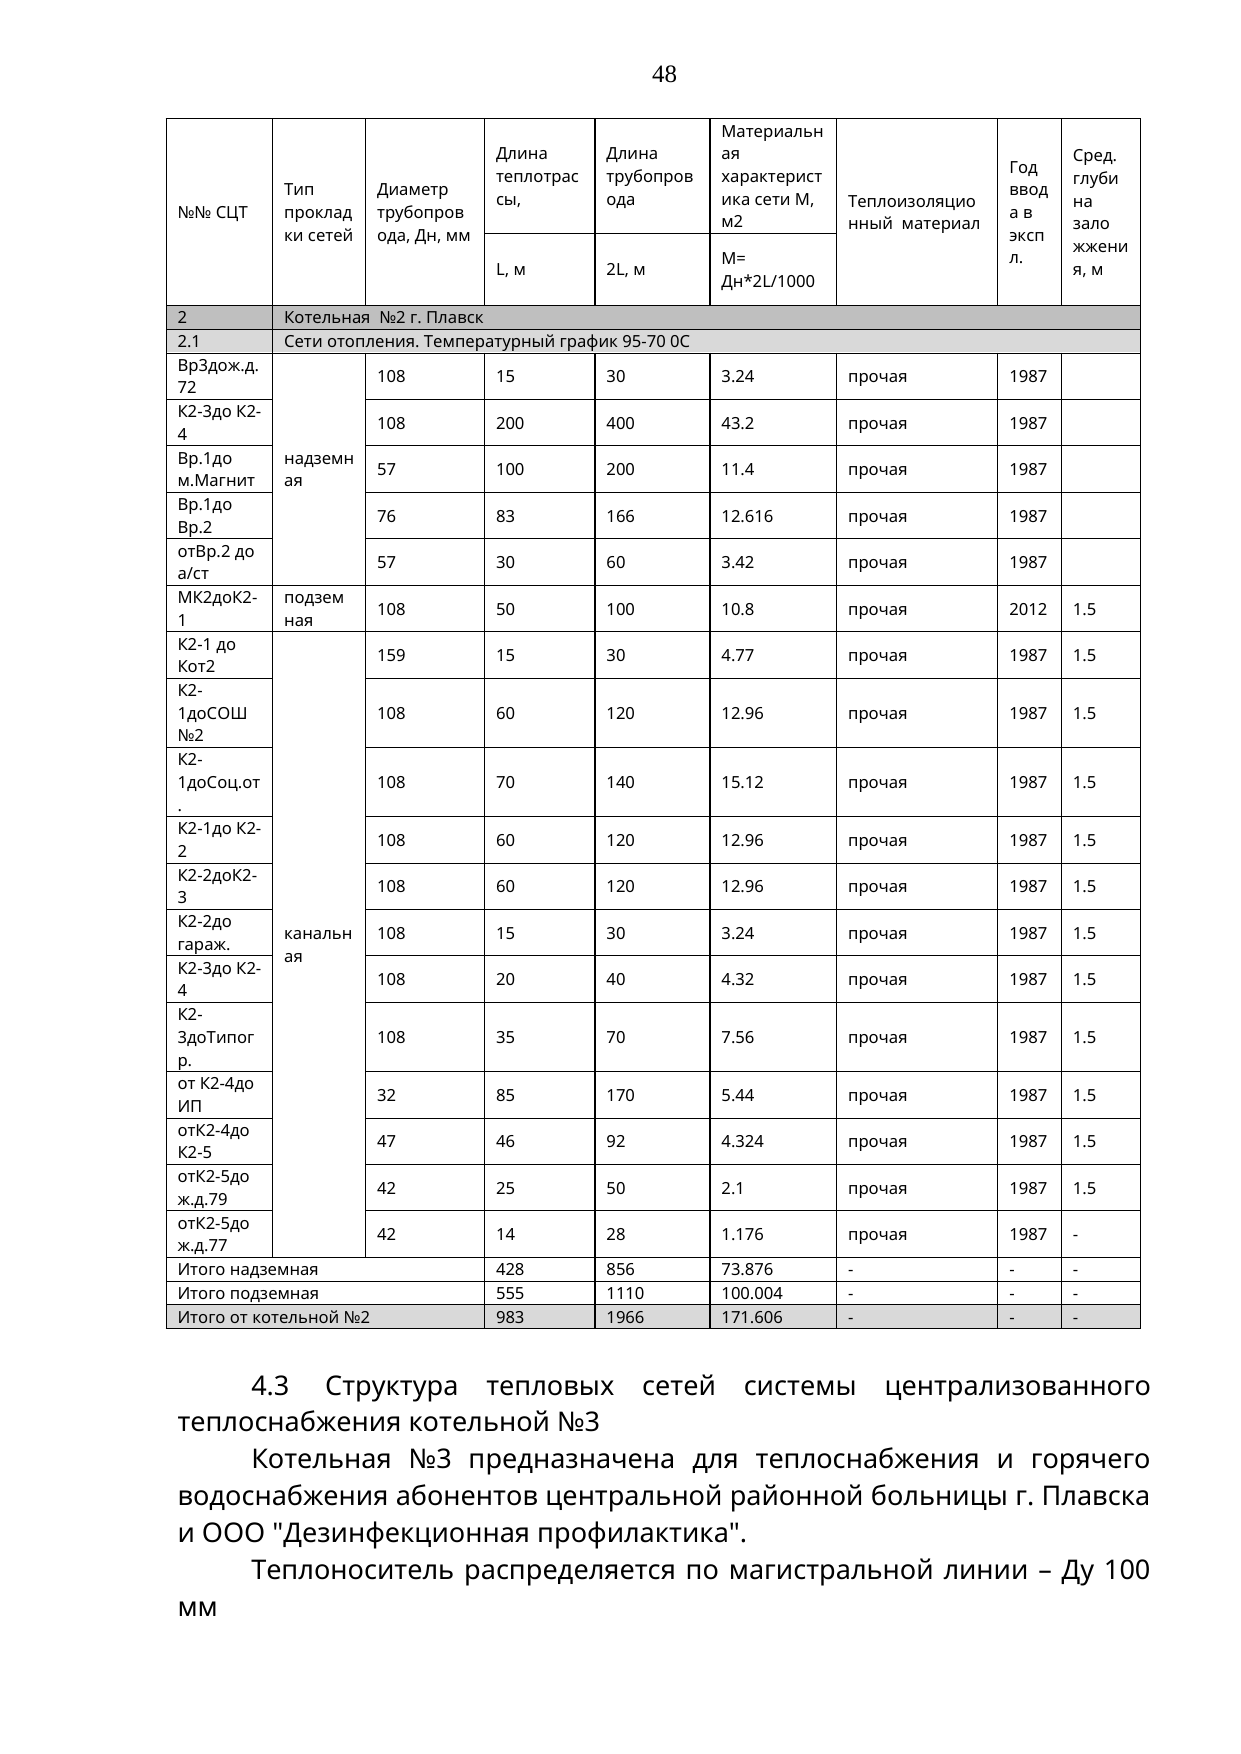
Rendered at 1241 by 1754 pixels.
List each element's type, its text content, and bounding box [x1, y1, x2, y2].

table_cell 170 [596, 1072, 709, 1117]
table_cell 1987 [998, 539, 1061, 585]
table_cell К2-2доК2-3 [167, 864, 272, 909]
table_cell 3.24 [711, 910, 836, 955]
table_cell 14 [485, 1211, 594, 1257]
table_cell 100 [596, 586, 709, 631]
table_cell 108 [366, 400, 484, 445]
table_cell Сети отопления. Температурный график 95-70 0С [273, 330, 1140, 352]
table_cell [1062, 354, 1140, 399]
table_header Год ввода в экспл. [998, 119, 1061, 305]
table_cell - [998, 1282, 1061, 1304]
table_cell Вр.1до Вр.2 [167, 493, 272, 538]
table_cell 85 [485, 1072, 594, 1117]
table_cell 4.324 [711, 1119, 836, 1164]
table_cell 1.5 [1062, 1119, 1140, 1164]
table_cell 2L, м [596, 234, 709, 305]
table_cell 3.24 [711, 354, 836, 399]
table_cell 4.32 [711, 956, 836, 1002]
table_cell 1987 [998, 1072, 1061, 1117]
table_cell прочая [837, 910, 997, 955]
table_cell [1062, 539, 1140, 585]
table_cell 30 [596, 632, 709, 678]
table_cell - [998, 1258, 1061, 1281]
table_cell 60 [485, 864, 594, 909]
table_cell 108 [366, 679, 484, 747]
table_cell 1987 [998, 632, 1061, 678]
table_cell прочая [837, 1211, 997, 1257]
table_cell 120 [596, 864, 709, 909]
table_cell 400 [596, 400, 709, 445]
table_cell 1987 [998, 1119, 1061, 1164]
table_cell 15 [485, 910, 594, 955]
table_cell 70 [485, 748, 594, 816]
table_cell 120 [596, 817, 709, 862]
table_cell 2012 [998, 586, 1061, 631]
table_cell 140 [596, 748, 709, 816]
table_cell 1.5 [1062, 679, 1140, 747]
table_cell 200 [596, 446, 709, 492]
table_cell 12.96 [711, 817, 836, 862]
table_cell 1987 [998, 493, 1061, 538]
table_cell 20 [485, 956, 594, 1002]
table_cell 3.42 [711, 539, 836, 585]
table_cell [1062, 493, 1140, 538]
text Котельная №3 предназначена для теплоснабжения и горячего водоснабжения абонентов центральной районной больницы г. Плавска и ООО "Дезинфекционная профилактика". [177, 1440, 1152, 1550]
table_cell 1110 [596, 1282, 709, 1304]
table_cell 42 [366, 1165, 484, 1210]
table_cell Вр3дож.д.72 [167, 354, 272, 399]
table_cell 30 [596, 910, 709, 955]
table_cell прочая [837, 748, 997, 816]
table_cell Итого надземная [167, 1258, 484, 1281]
table_cell - [1062, 1282, 1140, 1304]
table_header Сред. глубина зало жжения, м [1062, 119, 1140, 305]
table_cell 108 [366, 1003, 484, 1071]
table_cell 856 [596, 1258, 709, 1281]
table_cell отК2-5до ж.д.79 [167, 1165, 272, 1210]
table_cell 1987 [998, 679, 1061, 747]
table_cell 92 [596, 1119, 709, 1164]
table_cell 108 [366, 956, 484, 1002]
table_cell 46 [485, 1119, 594, 1164]
table_cell 15.12 [711, 748, 836, 816]
table_cell 1987 [998, 817, 1061, 862]
table_cell 428 [485, 1258, 594, 1281]
table_cell 15 [485, 632, 594, 678]
table_cell К2-3доТипогр. [167, 1003, 272, 1071]
table_cell - [1062, 1258, 1140, 1281]
table_cell К2-1доСоц.от. [167, 748, 272, 816]
table_cell прочая [837, 354, 997, 399]
table_header №№ СЦТ [167, 119, 272, 305]
table_cell 1.5 [1062, 817, 1140, 862]
table_cell прочая [837, 1165, 997, 1210]
table_header Тип прокладки сетей [273, 119, 365, 305]
table_cell К2-1 до Кот2 [167, 632, 272, 678]
table_cell 1987 [998, 400, 1061, 445]
table_cell 108 [366, 864, 484, 909]
table_cell - [837, 1282, 997, 1304]
table_cell прочая [837, 679, 997, 747]
table_cell прочая [837, 632, 997, 678]
table_cell 60 [485, 817, 594, 862]
table_cell 1987 [998, 354, 1061, 399]
table_cell 555 [485, 1282, 594, 1304]
table_cell К2-3до К2-4 [167, 956, 272, 1002]
table_cell К2-1доСОШ№2 [167, 679, 272, 747]
table_header Материальная характеристика сети М, м2 [711, 119, 836, 233]
subtitle Структура тепловых сетей системы централизованного теплоснабжения котельной №3 [177, 1366, 1152, 1440]
table_cell 171.606 [711, 1305, 836, 1328]
table_cell - [1062, 1211, 1140, 1257]
table_cell 1.5 [1062, 1003, 1140, 1071]
table_cell 2.1 [711, 1165, 836, 1210]
table_cell 57 [366, 446, 484, 492]
table_cell 108 [366, 910, 484, 955]
table_cell Котельная №2 г. Плавск [273, 306, 1140, 329]
table_cell 32 [366, 1072, 484, 1117]
table_cell 28 [596, 1211, 709, 1257]
table_cell подземная [273, 586, 365, 631]
table_cell 12.96 [711, 864, 836, 909]
table_cell 57 [366, 539, 484, 585]
table_cell [1062, 400, 1140, 445]
table_cell М= Дн*2L/1000 [711, 234, 836, 305]
table_cell прочая [837, 1072, 997, 1117]
table_cell 1987 [998, 748, 1061, 816]
table_cell 73.876 [711, 1258, 836, 1281]
table_cell прочая [837, 817, 997, 862]
table_cell 108 [366, 748, 484, 816]
table_cell - [837, 1258, 997, 1281]
table_cell 4.77 [711, 632, 836, 678]
table_cell Итого подземная [167, 1282, 484, 1304]
table_cell канальная [273, 632, 365, 1257]
table_cell 108 [366, 586, 484, 631]
table_cell Итого от котельной №2 [167, 1305, 484, 1328]
table_cell 1966 [596, 1305, 709, 1328]
table_cell отК2-4до К2-5 [167, 1119, 272, 1164]
table_cell 30 [485, 539, 594, 585]
table_cell К2-1до К2-2 [167, 817, 272, 862]
table_cell 1987 [998, 910, 1061, 955]
table_cell 7.56 [711, 1003, 836, 1071]
table_cell 76 [366, 493, 484, 538]
table_cell прочая [837, 1003, 997, 1071]
table_cell от К2-4до ИП [167, 1072, 272, 1117]
table_cell 50 [485, 586, 594, 631]
table_header Теплоизоляционный материал [837, 119, 997, 305]
table_cell 1.5 [1062, 1072, 1140, 1117]
table_cell 1987 [998, 1165, 1061, 1210]
table_cell прочая [837, 493, 997, 538]
table_cell 159 [366, 632, 484, 678]
table_cell 12.96 [711, 679, 836, 747]
table_cell 40 [596, 956, 709, 1002]
table_cell 11.4 [711, 446, 836, 492]
table_cell [1062, 446, 1140, 492]
text Теплоноситель распределяется по магистральной линии – Ду 100 мм [177, 1550, 1152, 1624]
table_cell 1987 [998, 956, 1061, 1002]
table_cell 120 [596, 679, 709, 747]
table_cell МК2доК2-1 [167, 586, 272, 631]
table_cell 60 [485, 679, 594, 747]
table_cell 2 [167, 306, 272, 329]
table_cell 70 [596, 1003, 709, 1071]
table_cell надземная [273, 354, 365, 585]
table_cell 1.5 [1062, 910, 1140, 955]
table_cell 30 [596, 354, 709, 399]
table_cell 1987 [998, 446, 1061, 492]
table_header Длина трубопровода [596, 119, 709, 233]
table_cell 1.5 [1062, 1165, 1140, 1210]
table_cell - [1062, 1305, 1140, 1328]
table_cell - [837, 1305, 997, 1328]
table_cell прочая [837, 864, 997, 909]
table_cell прочая [837, 400, 997, 445]
table_cell 983 [485, 1305, 594, 1328]
table_cell 108 [366, 817, 484, 862]
table_cell Вр.1до м.Магнит [167, 446, 272, 492]
table_header Диаметр трубопровода, Дн, мм [366, 119, 484, 305]
table_cell 42 [366, 1211, 484, 1257]
table_cell 1.5 [1062, 956, 1140, 1002]
table_cell 1.5 [1062, 748, 1140, 816]
table_cell К2-2до гараж. [167, 910, 272, 955]
table_cell L, м [485, 234, 594, 305]
table_cell отВр.2 до а/ст [167, 539, 272, 585]
table_cell 12.616 [711, 493, 836, 538]
table_cell 15 [485, 354, 594, 399]
table_cell 1.176 [711, 1211, 836, 1257]
table_cell прочая [837, 586, 997, 631]
table_cell - [998, 1305, 1061, 1328]
table_cell 47 [366, 1119, 484, 1164]
table_cell 166 [596, 493, 709, 538]
table_cell 1987 [998, 1003, 1061, 1071]
table_cell 5.44 [711, 1072, 836, 1117]
table_cell 108 [366, 354, 484, 399]
table_cell 50 [596, 1165, 709, 1210]
table_cell 1987 [998, 864, 1061, 909]
table_cell 1987 [998, 1211, 1061, 1257]
table_cell прочая [837, 1119, 997, 1164]
table_cell 83 [485, 493, 594, 538]
table_cell прочая [837, 539, 997, 585]
table_cell 1.5 [1062, 586, 1140, 631]
table_cell 60 [596, 539, 709, 585]
table_cell 100.004 [711, 1282, 836, 1304]
table_cell 10.8 [711, 586, 836, 631]
table_cell 100 [485, 446, 594, 492]
table_cell прочая [837, 956, 997, 1002]
table_cell 43.2 [711, 400, 836, 445]
table_cell 35 [485, 1003, 594, 1071]
table_cell прочая [837, 446, 997, 492]
table_cell 1.5 [1062, 632, 1140, 678]
table_cell 200 [485, 400, 594, 445]
table_cell К2-3до К2-4 [167, 400, 272, 445]
table_header Длина теплотрассы, [485, 119, 594, 233]
table_cell 25 [485, 1165, 594, 1210]
table_cell 2.1 [167, 330, 272, 352]
table_cell 1.5 [1062, 864, 1140, 909]
table_cell отК2-5до ж.д.77 [167, 1211, 272, 1257]
